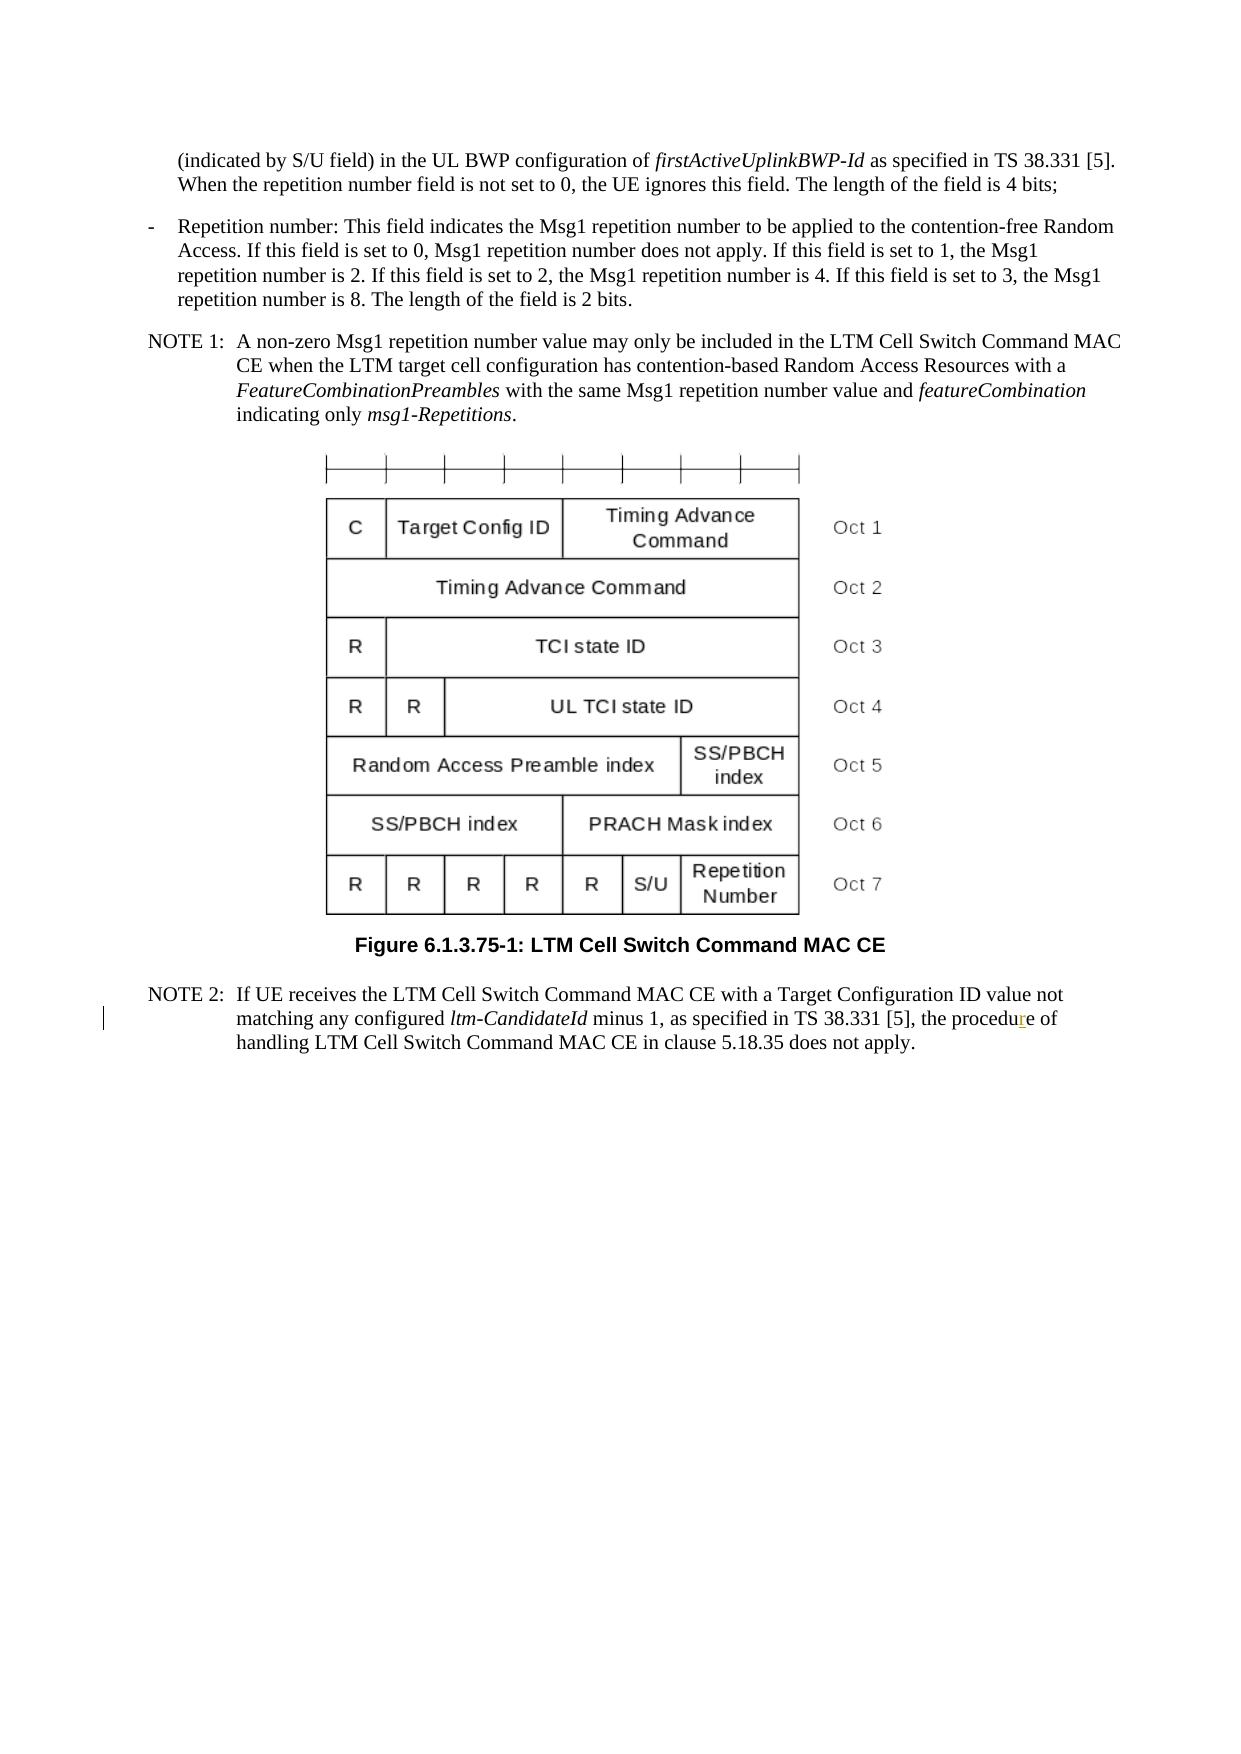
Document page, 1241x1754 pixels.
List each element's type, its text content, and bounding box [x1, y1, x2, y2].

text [148, 147, 1122, 196]
text Figure 6.1.3.75-1: LTM Cell Switch Command MAC CE [118, 933, 1122, 957]
text - Repetition number: This field indicates the Msg1 repetition number to be applied to the contention-free Random Access. If this field is set to 0, Msg1 repetition number does not apply. If this field is set to 1, the Msg1 repetition number is 2. If this field is set to 2, the Msg1 repetition number is 4. If this field is set to 3, the Msg1 repetition number is 8. The length of the field is 2 bits. [148, 214, 1122, 311]
text NOTE 1: A non-zero Msg1 repetition number value may only be included in the LTM Cell Switch Command MAC CE when the LTM target cell configuration has contention-based Random Access Resources with a FeatureCombinationPreambles with the same Msg1 repetition number value and featureCombination indicating only msg1-Repetitions. [148, 329, 1122, 426]
text NOTE 2: If UE receives the LTM Cell Switch Command MAC CE with a Target Configuration ID value not matching any configured ltm-CandidateId minus 1, as specified in TS 38.331 [5], the procedue of handling LTM Cell Switch Command MAC CE in clause 5.18.35 does not apply. [148, 982, 1122, 1054]
